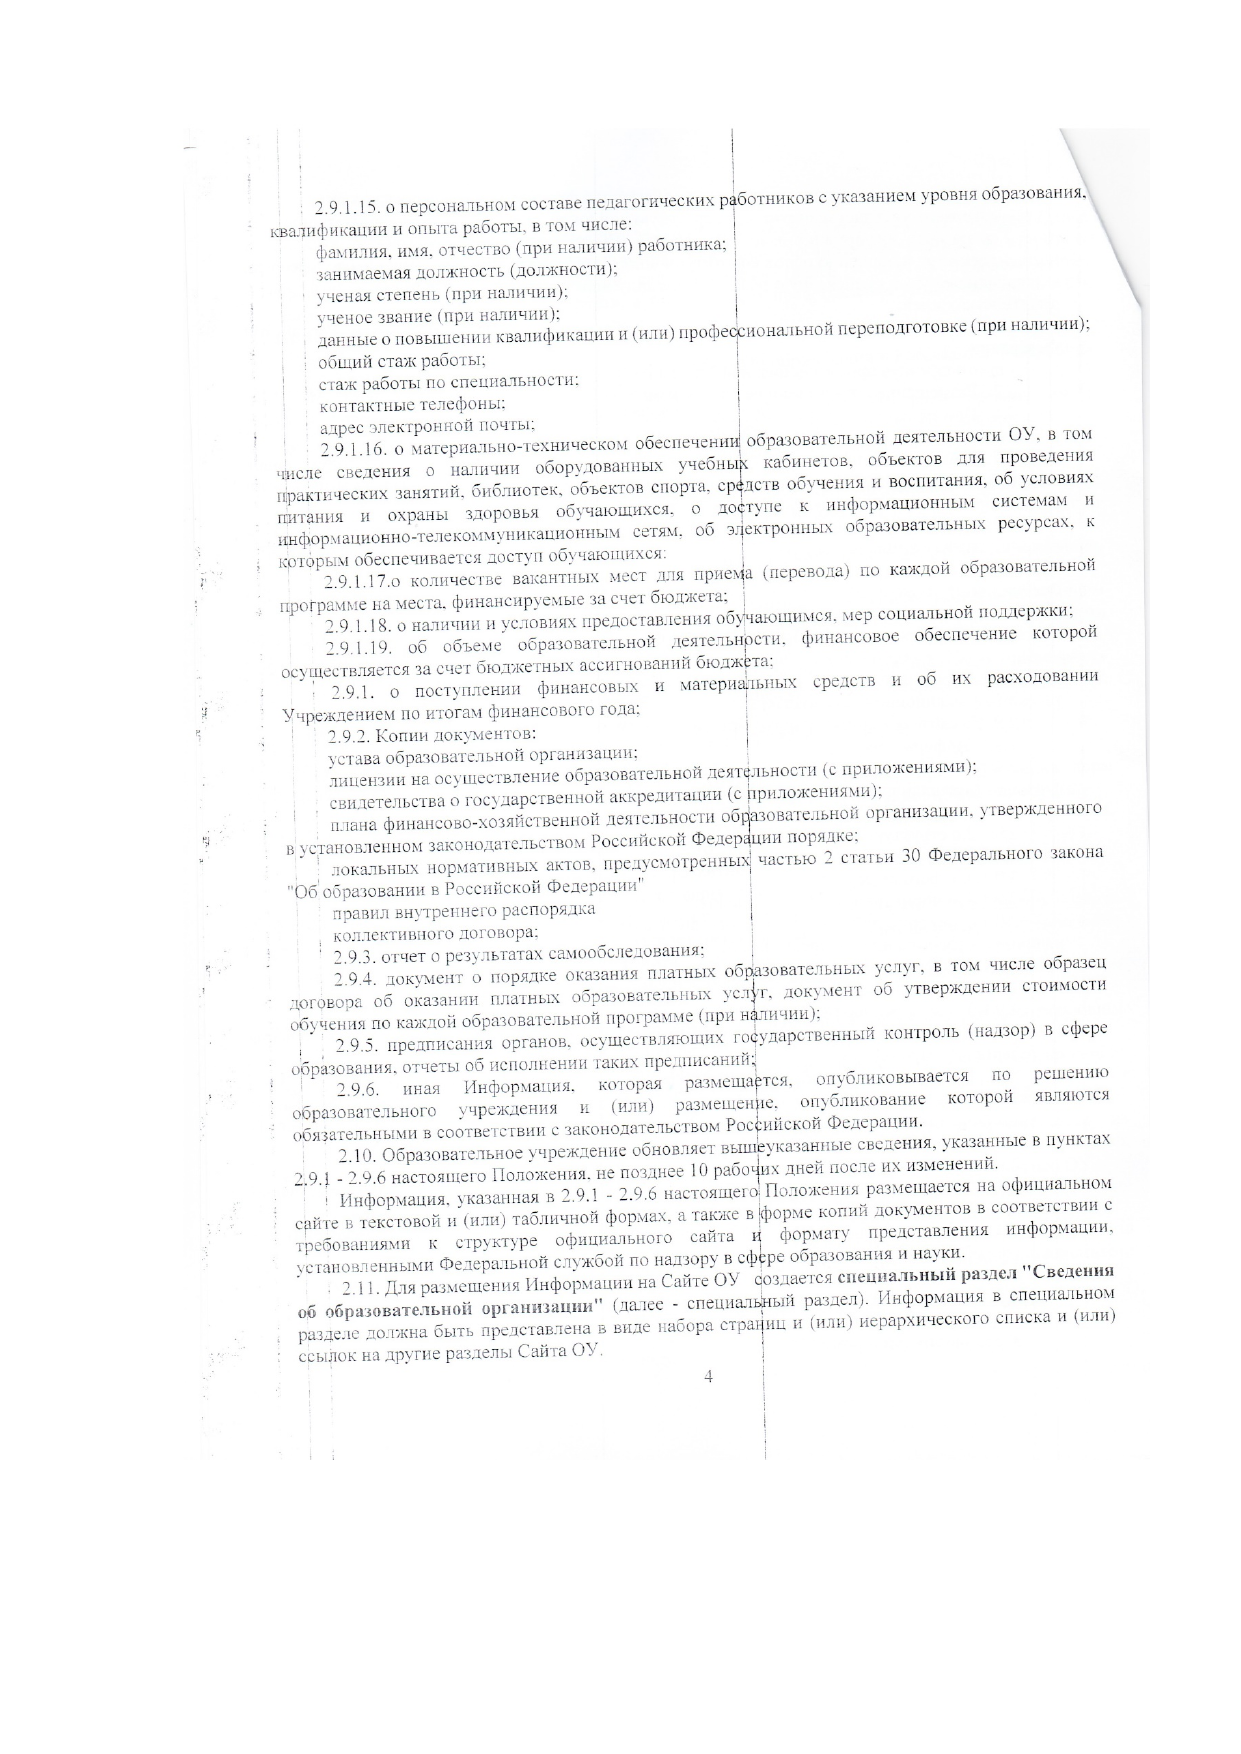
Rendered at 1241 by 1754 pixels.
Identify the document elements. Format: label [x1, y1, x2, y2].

picture [177, 118, 1152, 1460]
